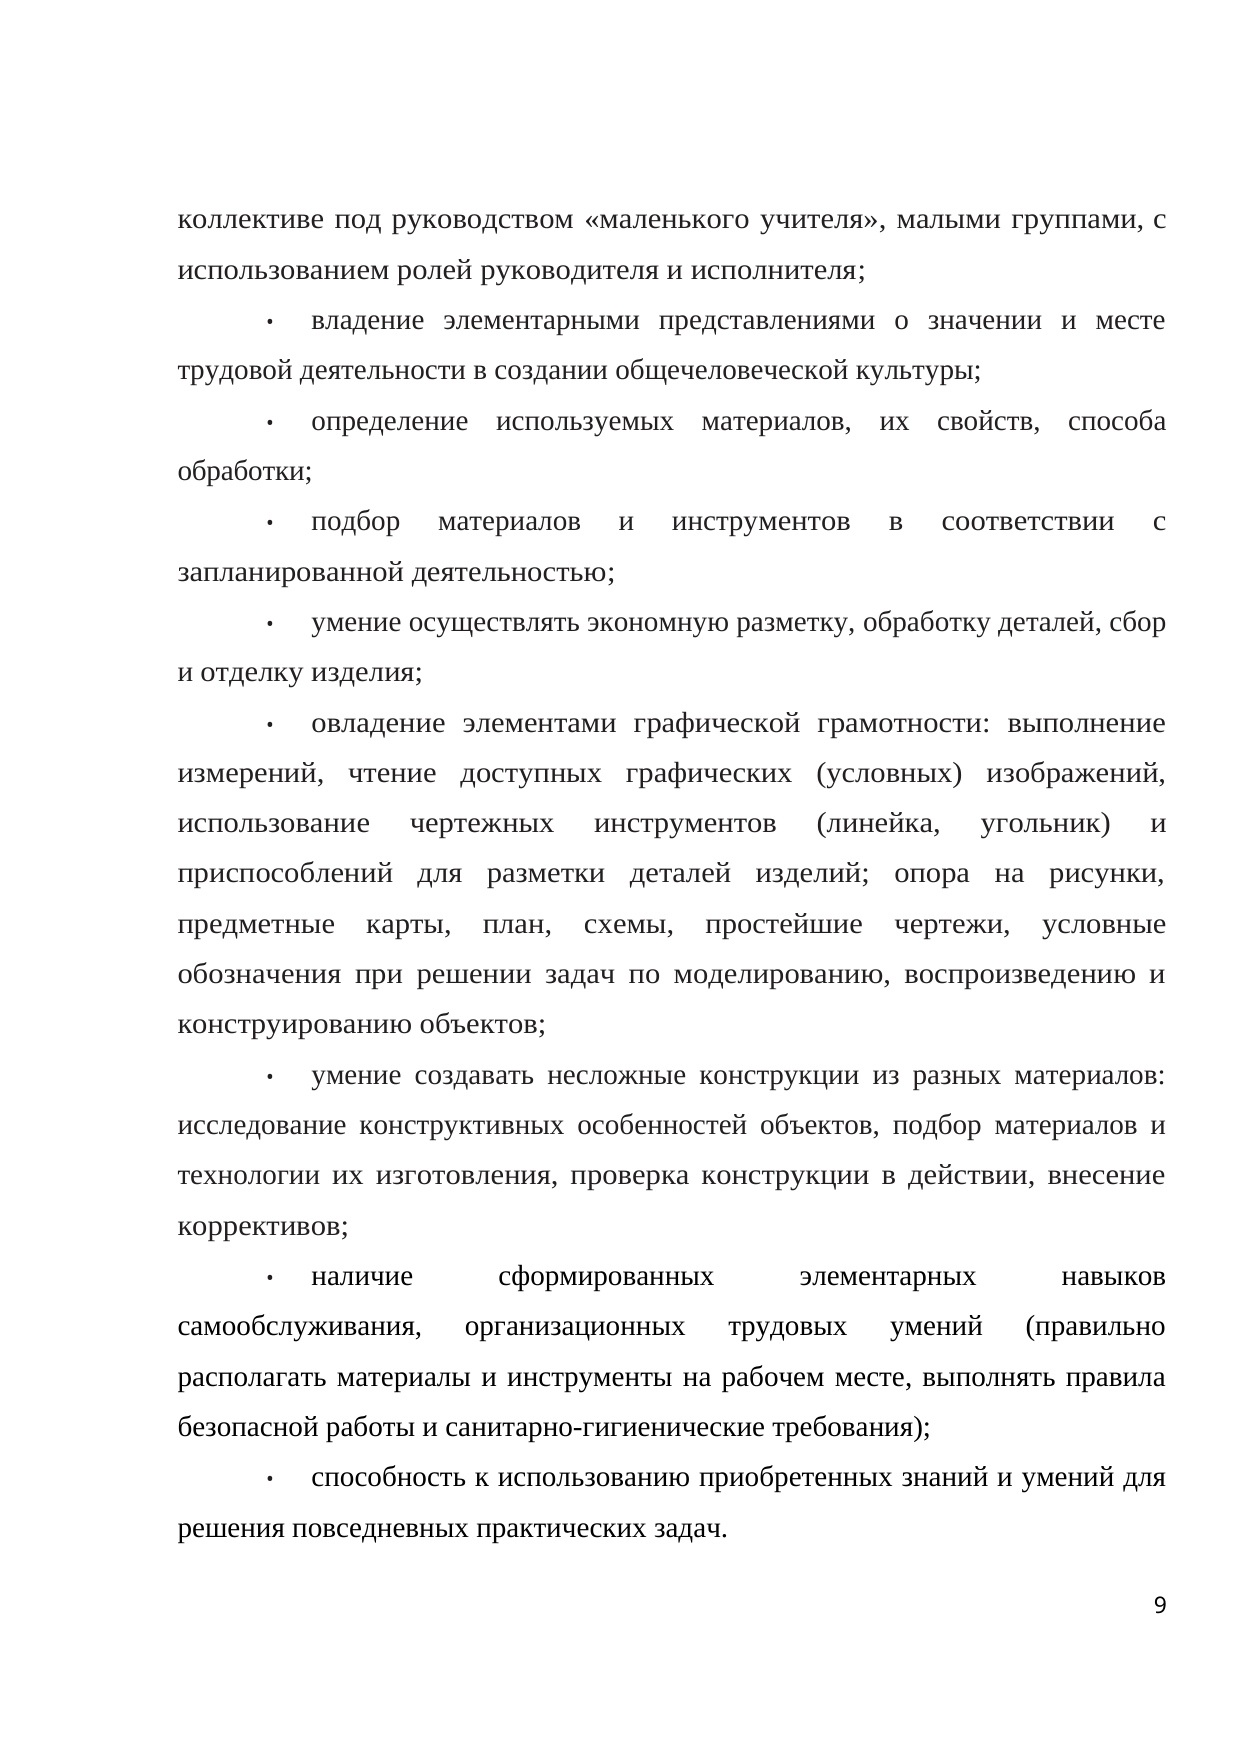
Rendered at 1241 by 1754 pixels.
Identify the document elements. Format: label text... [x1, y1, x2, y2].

list умение создавать несложные конструкции из разных материалов: исследование конструктивных особенностей объектов, подбор материалов и технологии их изготовления, проверка конструкции в действии, внесение коррективов; [177, 1057, 1166, 1241]
list способность к использованию приобретенных знаний и умений для решения повседневных практических задач. [177, 1459, 1166, 1543]
list наличие сформированных элементарных навыков самообслуживания, организационных трудовых умений (правильно располагать материалы и инструменты на рабочем месте, выполнять правила безопасной работы и санитарно-гигиенические требования); [177, 1258, 1166, 1443]
list овладение элементами графической грамотности: выполнение измерений, чтение доступных графических (условных) изображений, использование чертежных инструментов (линейка, угольник) и приспособлений для разметки деталей изделий; опора на рисунки, предметные карты, план, схемы, простейшие чертежи, условные обозначения при решении задач по моделированию, воспроизведению и конструированию объектов; [177, 705, 1166, 1040]
list умение осуществлять экономную разметку, обработку деталей, сбор и отделку изделия; [177, 604, 1166, 688]
list подбор материалов и инструментов в соответствии с запланированной деятельностью; [177, 503, 1166, 587]
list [177, 202, 1166, 285]
list владение элементарными представлениями о значении и месте трудовой деятельности в создании общечеловеческой культуры; [177, 302, 1166, 386]
list определение используемых материалов, их свойств, способа обработки; [177, 403, 1166, 487]
